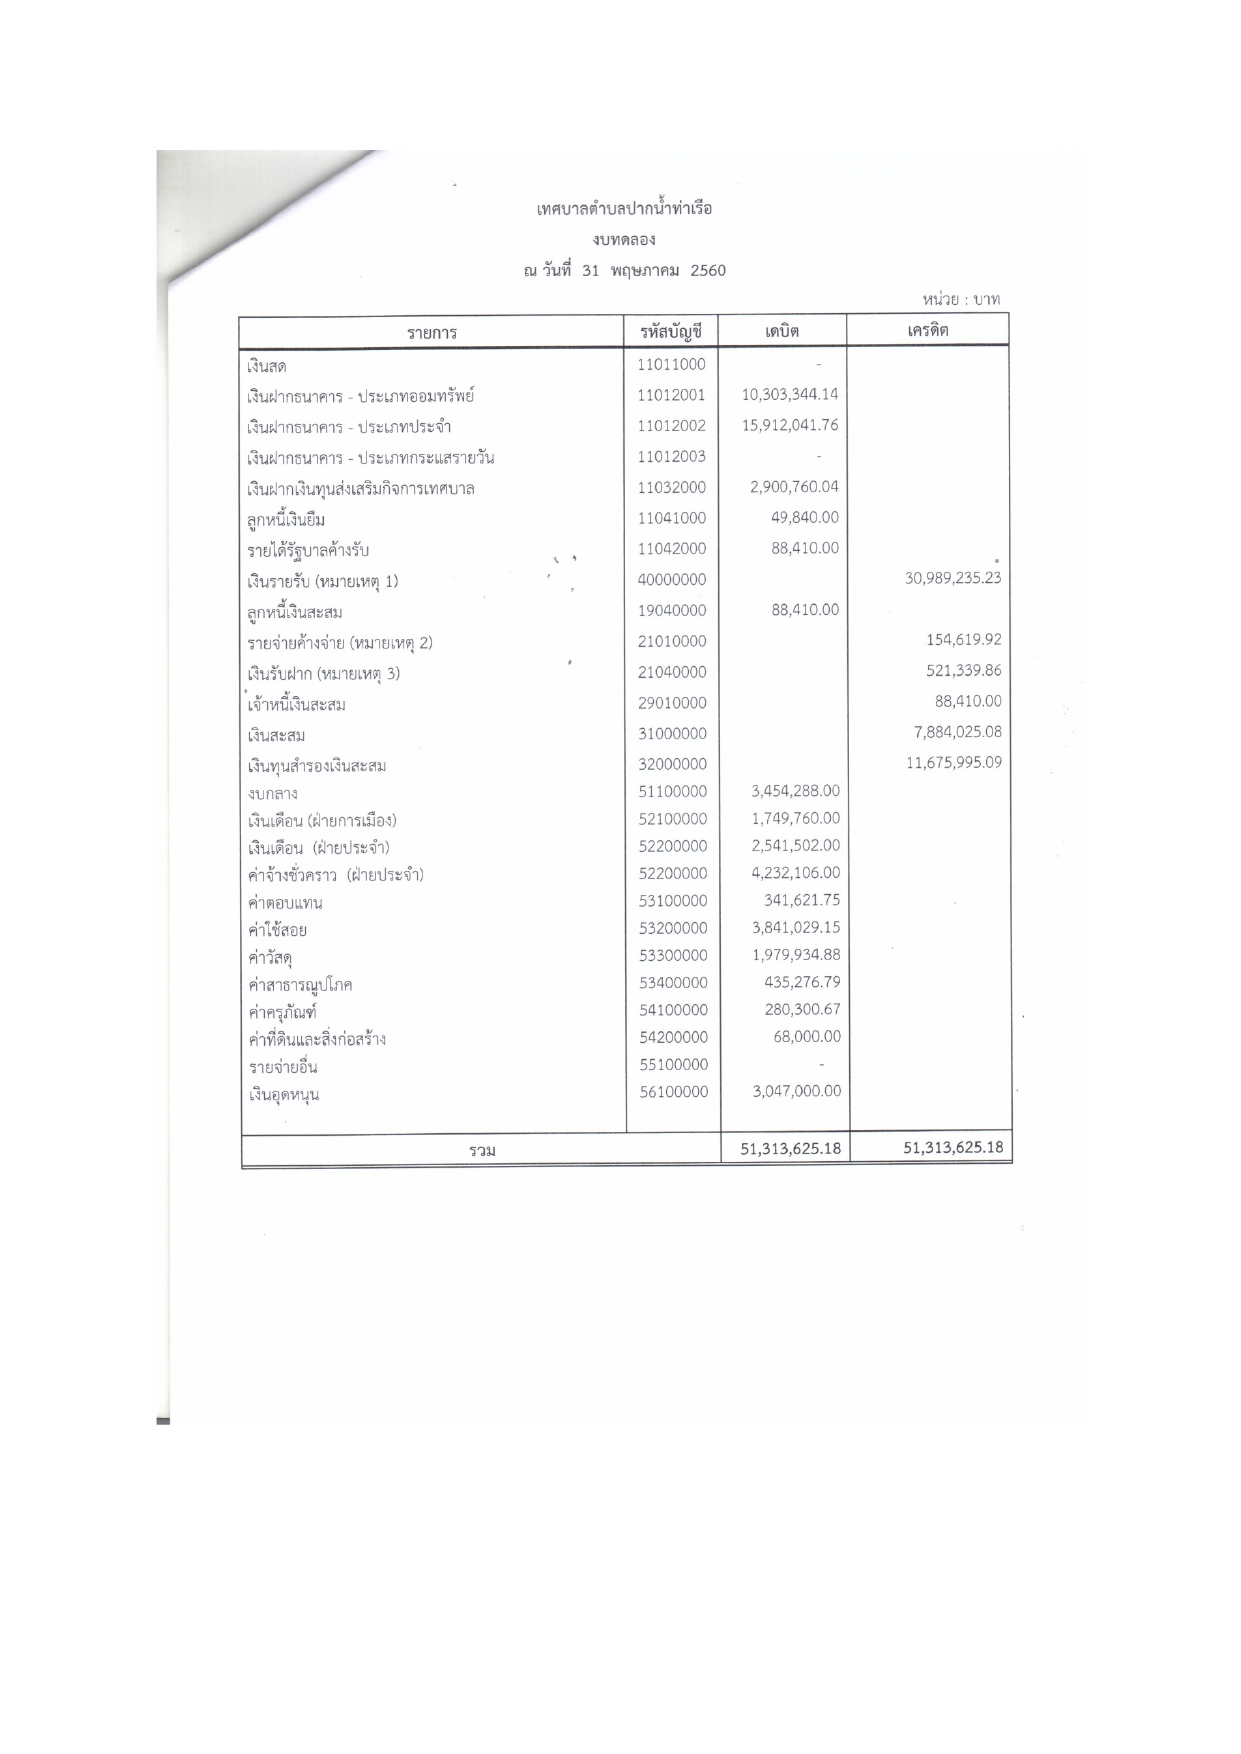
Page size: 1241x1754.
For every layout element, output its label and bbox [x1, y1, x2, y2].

picture [150, 150, 1091, 1444]
